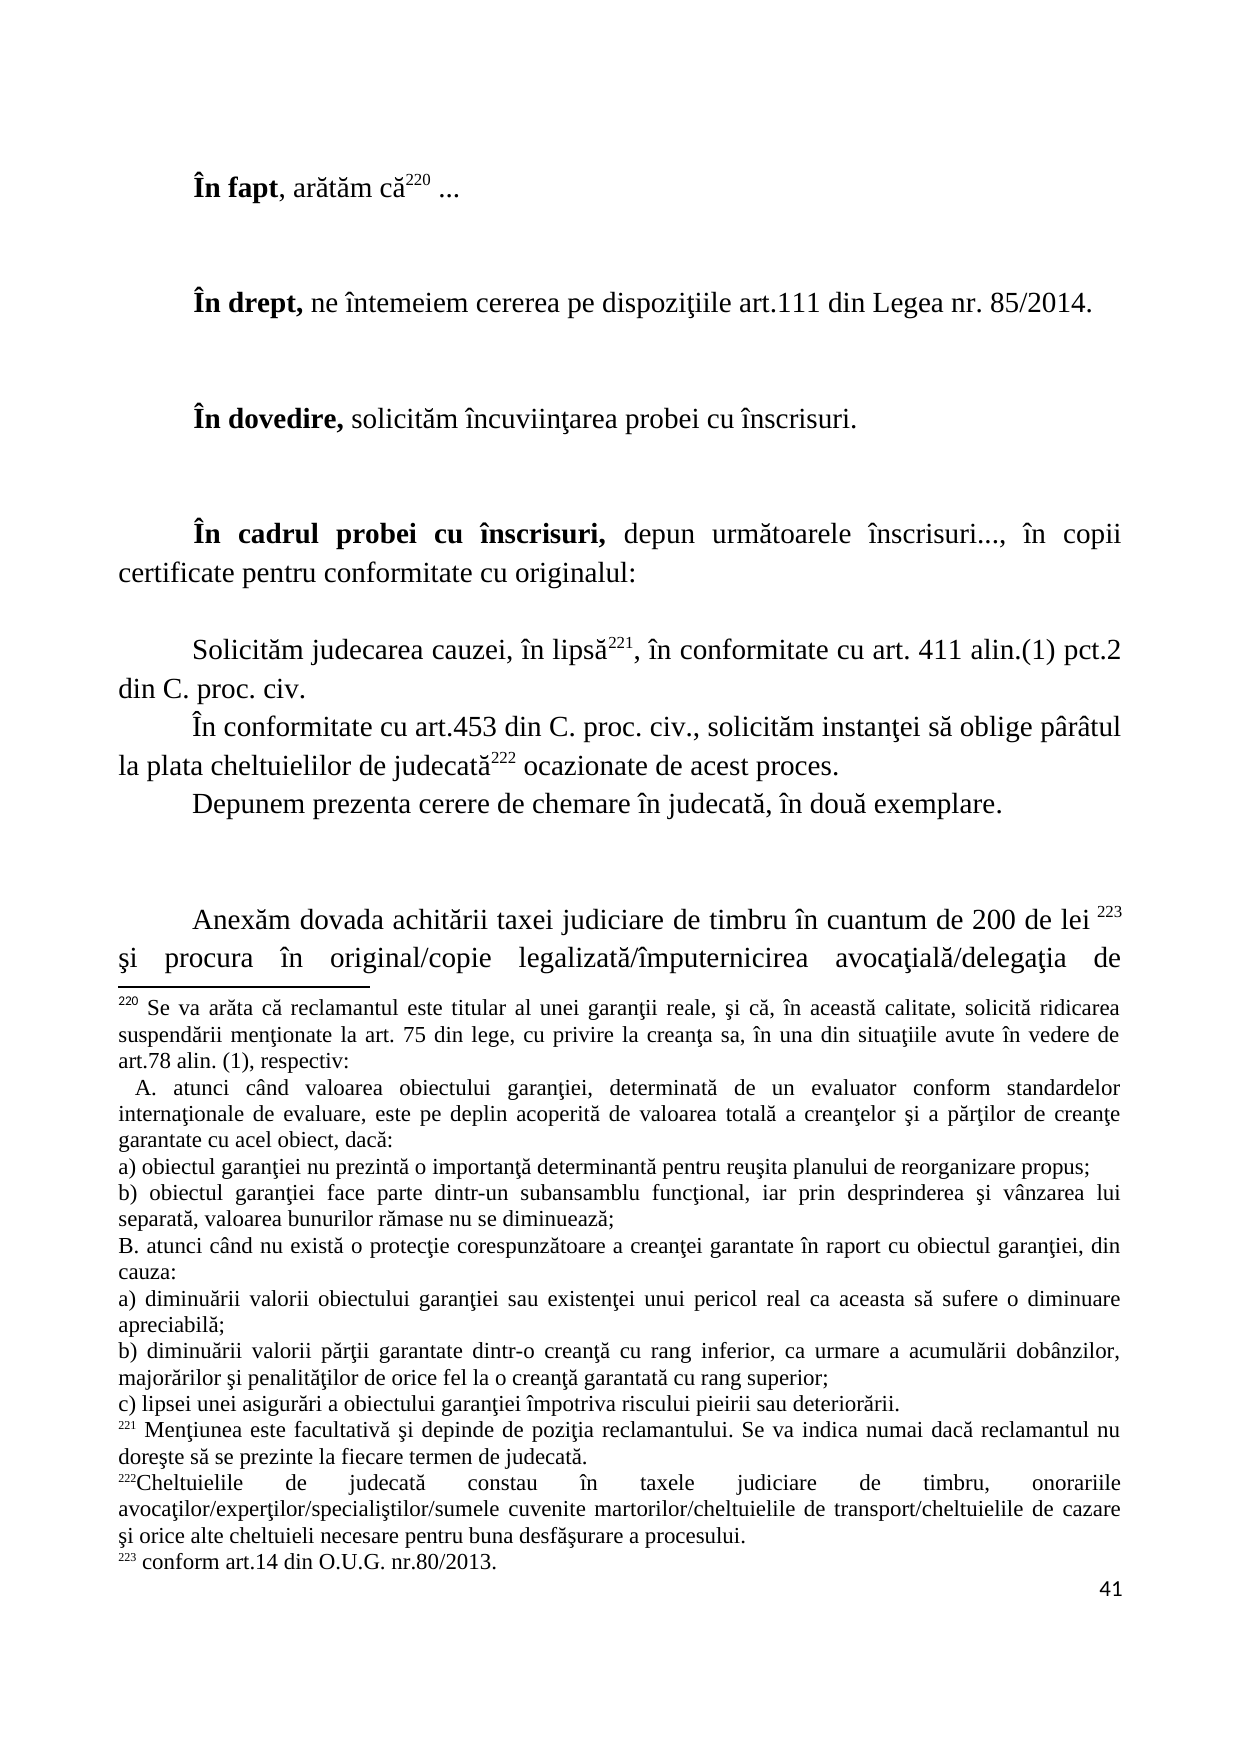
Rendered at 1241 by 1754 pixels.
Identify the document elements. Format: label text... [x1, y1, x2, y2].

text În cadrul probei cu înscrisuri, depun următoarele înscrisuri..., în copii certificate pentru conformitate cu originalul: [118, 517, 1122, 589]
text În fapt, arătăm că ... [118, 170, 1122, 203]
text În dovedire, solicităm încuviinţarea probei cu înscrisuri. [152, 401, 1122, 434]
text Solicităm judecarea cauzei, în lipsă, în conformitate cu art. 411 alin.(1) pct.2 din C. proc. civ. [118, 632, 1122, 704]
text În conformitate cu art.453 din C. proc. civ., solicităm instanţei să oblige pârâtul la plata cheltuielilor de judecată ocazionate de acest proces. [118, 709, 1122, 781]
text În drept, ne întemeiem cererea pe dispoziţiile art.111 din Legea nr. 85/2014. [152, 285, 1122, 319]
text Anexăm dovada achitării taxei judiciare de timbru în cuantum de 200 de lei şi procura în original/copie legalizată/împuternicirea avocaţială/delegaţia de reprezentare/copie legalizată de pe înscrisul doveditor al calităţii de reprezentant/extras din registrul public/extras, în copie legalizată, din actul care atestă dreptul de reprezentare. [118, 902, 1122, 974]
text Depunem prezenta cerere de chemare în judecată, în două exemplare. [118, 786, 1122, 820]
